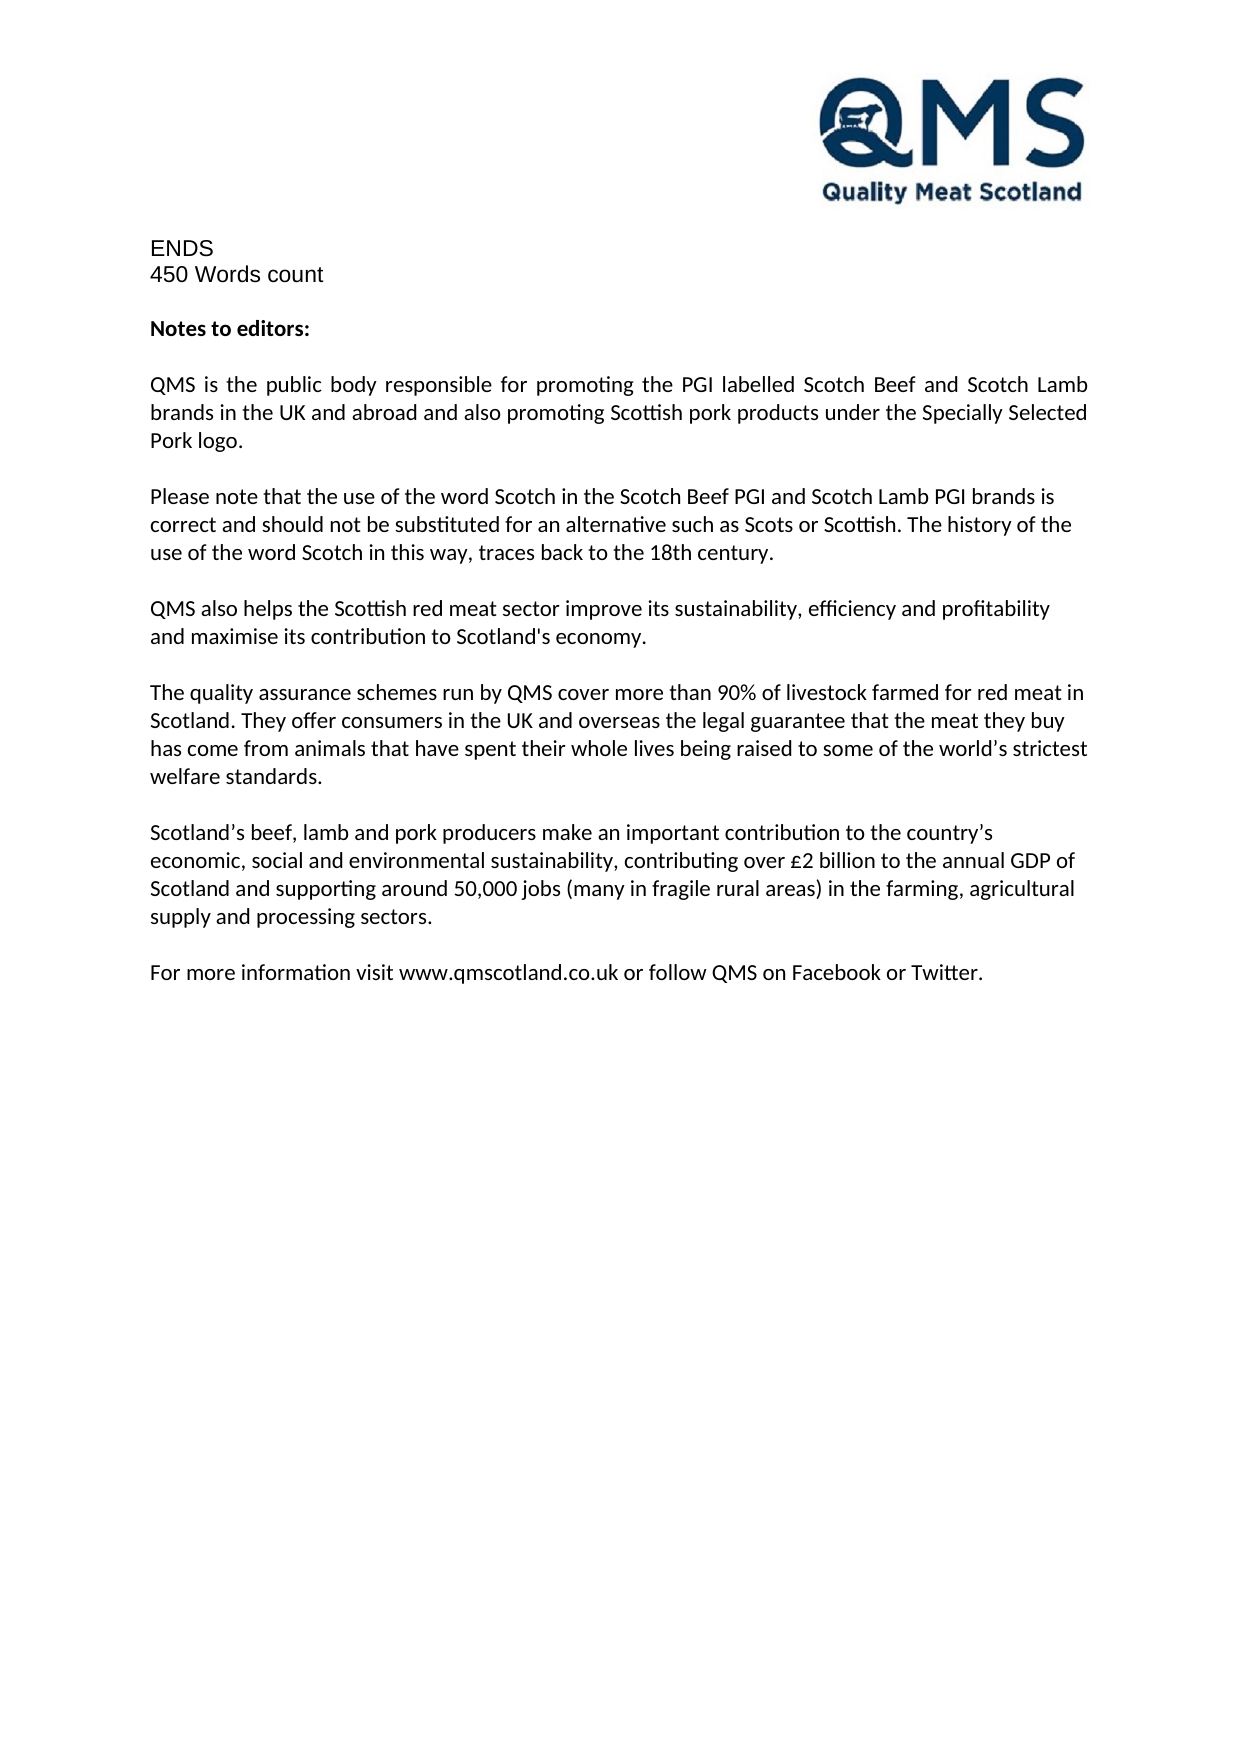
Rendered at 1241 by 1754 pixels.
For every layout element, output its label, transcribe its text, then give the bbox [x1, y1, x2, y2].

text The quality assurance schemes run by QMS cover more than 90% of livestock farmed for red meat in Scotland. They offer consumers in the UK and overseas the legal guarantee that the meat they buy has come from animals that have spent their whole lives being raised to some of the world’s strictest welfare standards. [150, 678, 1090, 790]
text Notes to editors: [150, 314, 1090, 342]
picture [810, 73, 1091, 209]
text ENDS [150, 235, 1090, 261]
text QMS is the public body responsible for promoting the PGI labelled Scotch Beef and Scotch Lamb brands in the UK and abroad and also promoting Scottish pork products under the Specially Selected Pork logo. [150, 370, 1090, 454]
text For more information visit www.qmscotland.co.uk or follow QMS on Facebook or Twitter. [150, 958, 1090, 986]
text QMS also helps the Scottish red meat sector improve its sustainability, efficiency and profitability and maximise its contribution to Scotland's economy. [150, 594, 1090, 650]
text Please note that the use of the word Scotch in the Scotch Beef PGI and Scotch Lamb PGI brands is correct and should not be substituted for an alternative such as Scots or Scottish. The history of the use of the word Scotch in this way, traces back to the 18th century. [150, 482, 1090, 566]
text 450 Words count [150, 261, 1090, 287]
text Scotland’s beef, lamb and pork producers make an important contribution to the country’s economic, social and environmental sustainability, contributing over £2 billion to the annual GDP of Scotland and supporting around 50,000 jobs (many in fragile rural areas) in the farming, agricultural supply and processing sectors. [150, 818, 1090, 930]
